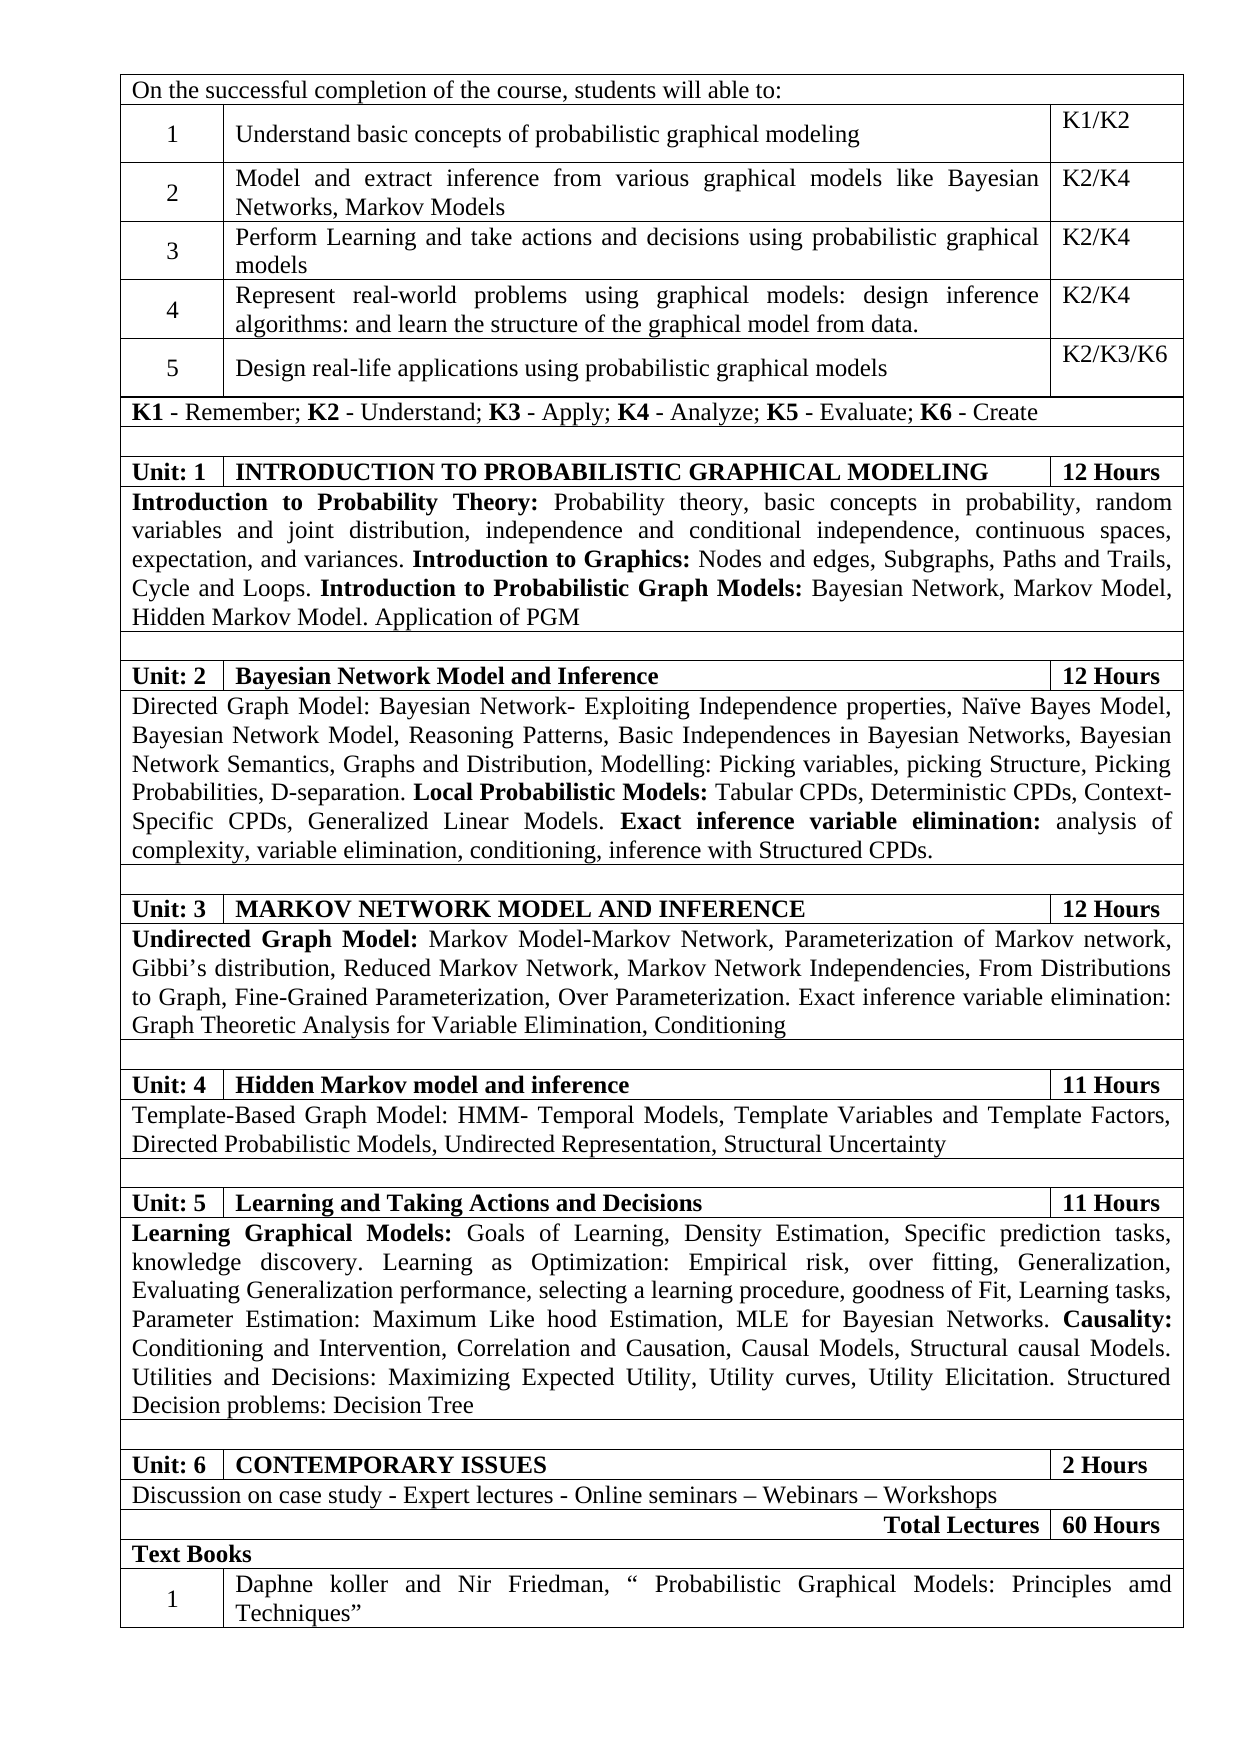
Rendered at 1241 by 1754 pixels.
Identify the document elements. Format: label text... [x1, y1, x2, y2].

table_cell [121, 632, 1183, 660]
table_cell 4 [121, 280, 223, 338]
table_cell 12 Hours [1051, 661, 1183, 690]
table_cell [121, 1040, 1183, 1069]
table_cell Directed Graph Model: Bayesian Network- Exploiting Independence properties, Naïve Bayes Model, Bayesian Network Model, Reasoning Patterns, Basic Independences in Bayesian Networks, Bayesian Network Semantics, Graphs and Distribution, Modelling: Picking variables, picking Structure, Picking Probabilities, D-separation. Local Probabilistic Models: Tabular CPDs, Deterministic CPDs, Context-Specific CPDs, Generalized Linear Models. Exact inference variable elimination: analysis of complexity, variable elimination, conditioning, inference with Structured CPDs. [121, 691, 1183, 864]
table_cell K2/K4 [1051, 280, 1183, 338]
table_cell [121, 1420, 1183, 1449]
table_cell Unit: 2 [121, 661, 223, 690]
table_cell 12 Hours [1051, 895, 1183, 923]
table_cell Discussion on case study - Expert lectures - Online seminars – Webinars – Workshops [121, 1480, 1183, 1509]
table_cell K1 - Remember; K2 - Understand; K3 - Apply; K4 - Analyze; K5 - Evaluate; K6 - Create [121, 398, 1183, 426]
table_cell Model and extract inference from various graphical models like Bayesian Networks, Markov Models [224, 163, 1050, 221]
table_cell Bayesian Network Model and Inference [224, 661, 1050, 690]
table_cell Text Books [121, 1540, 1183, 1568]
table_cell Undirected Graph Model: Markov Model-Markov Network, Parameterization of Markov network, Gibbi’s distribution, Reduced Markov Network, Markov Network Independencies, From Distributions to Graph, Fine-Grained Parameterization, Over Parameterization. Exact inference variable elimination: Graph Theoretic Analysis for Variable Elimination, Conditioning [121, 924, 1183, 1039]
table_cell Learning and Taking Actions and Decisions [224, 1188, 1050, 1217]
table_cell Unit: 3 [121, 895, 223, 923]
table_cell Design real-life applications using probabilistic graphical models [224, 339, 1050, 396]
table_cell Unit: 4 [121, 1070, 223, 1099]
table_cell K2/K4 [1051, 163, 1183, 221]
table_cell [121, 1159, 1183, 1187]
table_cell Unit: 6 [121, 1450, 223, 1479]
table_cell Hidden Markov model and inference [224, 1070, 1050, 1099]
table_cell 12 Hours [1051, 457, 1183, 486]
table_cell [121, 427, 1183, 456]
table_cell Introduction to Probability Theory: Probability theory, basic concepts in probability, random variables and joint distribution, independence and conditional independence, continuous spaces, expectation, and variances. Introduction to Graphics: Nodes and edges, Subgraphs, Paths and Trails, Cycle and Loops. Introduction to Probabilistic Graph Models: Bayesian Network, Markov Model, Hidden Markov Model. Application of PGM [121, 487, 1183, 631]
table_cell Represent real-world problems using graphical models: design inference algorithms: and learn the structure of the graphical model from data. [224, 280, 1050, 338]
table_cell 5 [121, 339, 223, 396]
table_cell On the successful completion of the course, students will able to: [121, 75, 1183, 104]
table_cell K2/K3/K6 [1051, 339, 1183, 396]
table_cell Understand basic concepts of probabilistic graphical modeling [224, 105, 1050, 162]
table_cell 2 [121, 163, 223, 221]
table_cell Unit: 5 [121, 1188, 223, 1217]
table_cell Perform Learning and take actions and decisions using probabilistic graphical models [224, 222, 1050, 279]
table_cell 3 [121, 222, 223, 279]
table_cell INTRODUCTION TO PROBABILISTIC GRAPHICAL MODELING [224, 457, 1050, 486]
table_cell 2 Hours [1051, 1450, 1183, 1479]
table_cell Learning Graphical Models: Goals of Learning, Density Estimation, Specific prediction tasks, knowledge discovery. Learning as Optimization: Empirical risk, over fitting, Generalization, Evaluating Generalization performance, selecting a learning procedure, goodness of Fit, Learning tasks, Parameter Estimation: Maximum Like hood Estimation, MLE for Bayesian Networks. Causality: Conditioning and Intervention, Correlation and Causation, Causal Models, Structural causal Models. Utilities and Decisions: Maximizing Expected Utility, Utility curves, Utility Elicitation. Structured Decision problems: Decision Tree [121, 1218, 1183, 1419]
table_cell 1 [121, 105, 223, 162]
table_cell CONTEMPORARY ISSUES [224, 1450, 1050, 1479]
table_cell Template-Based Graph Model: HMM- Temporal Models, Template Variables and Template Factors, Directed Probabilistic Models, Undirected Representation, Structural Uncertainty [121, 1100, 1183, 1157]
table_cell [121, 865, 1183, 893]
table_cell K1/K2 [1051, 105, 1183, 162]
table_cell Total Lectures [121, 1510, 1050, 1538]
table_cell 11 Hours [1051, 1188, 1183, 1217]
table_cell K2/K4 [1051, 222, 1183, 279]
table_cell 60 Hours [1051, 1510, 1183, 1538]
table_cell 1 [121, 1569, 223, 1627]
table_cell 11 Hours [1051, 1070, 1183, 1099]
table_cell Daphne koller and Nir Friedman, “ Probabilistic Graphical Models: Principles amd Techniques” [224, 1569, 1183, 1627]
table_cell MARKOV NETWORK MODEL AND INFERENCE [224, 895, 1050, 923]
table_cell Unit: 1 [121, 457, 223, 486]
